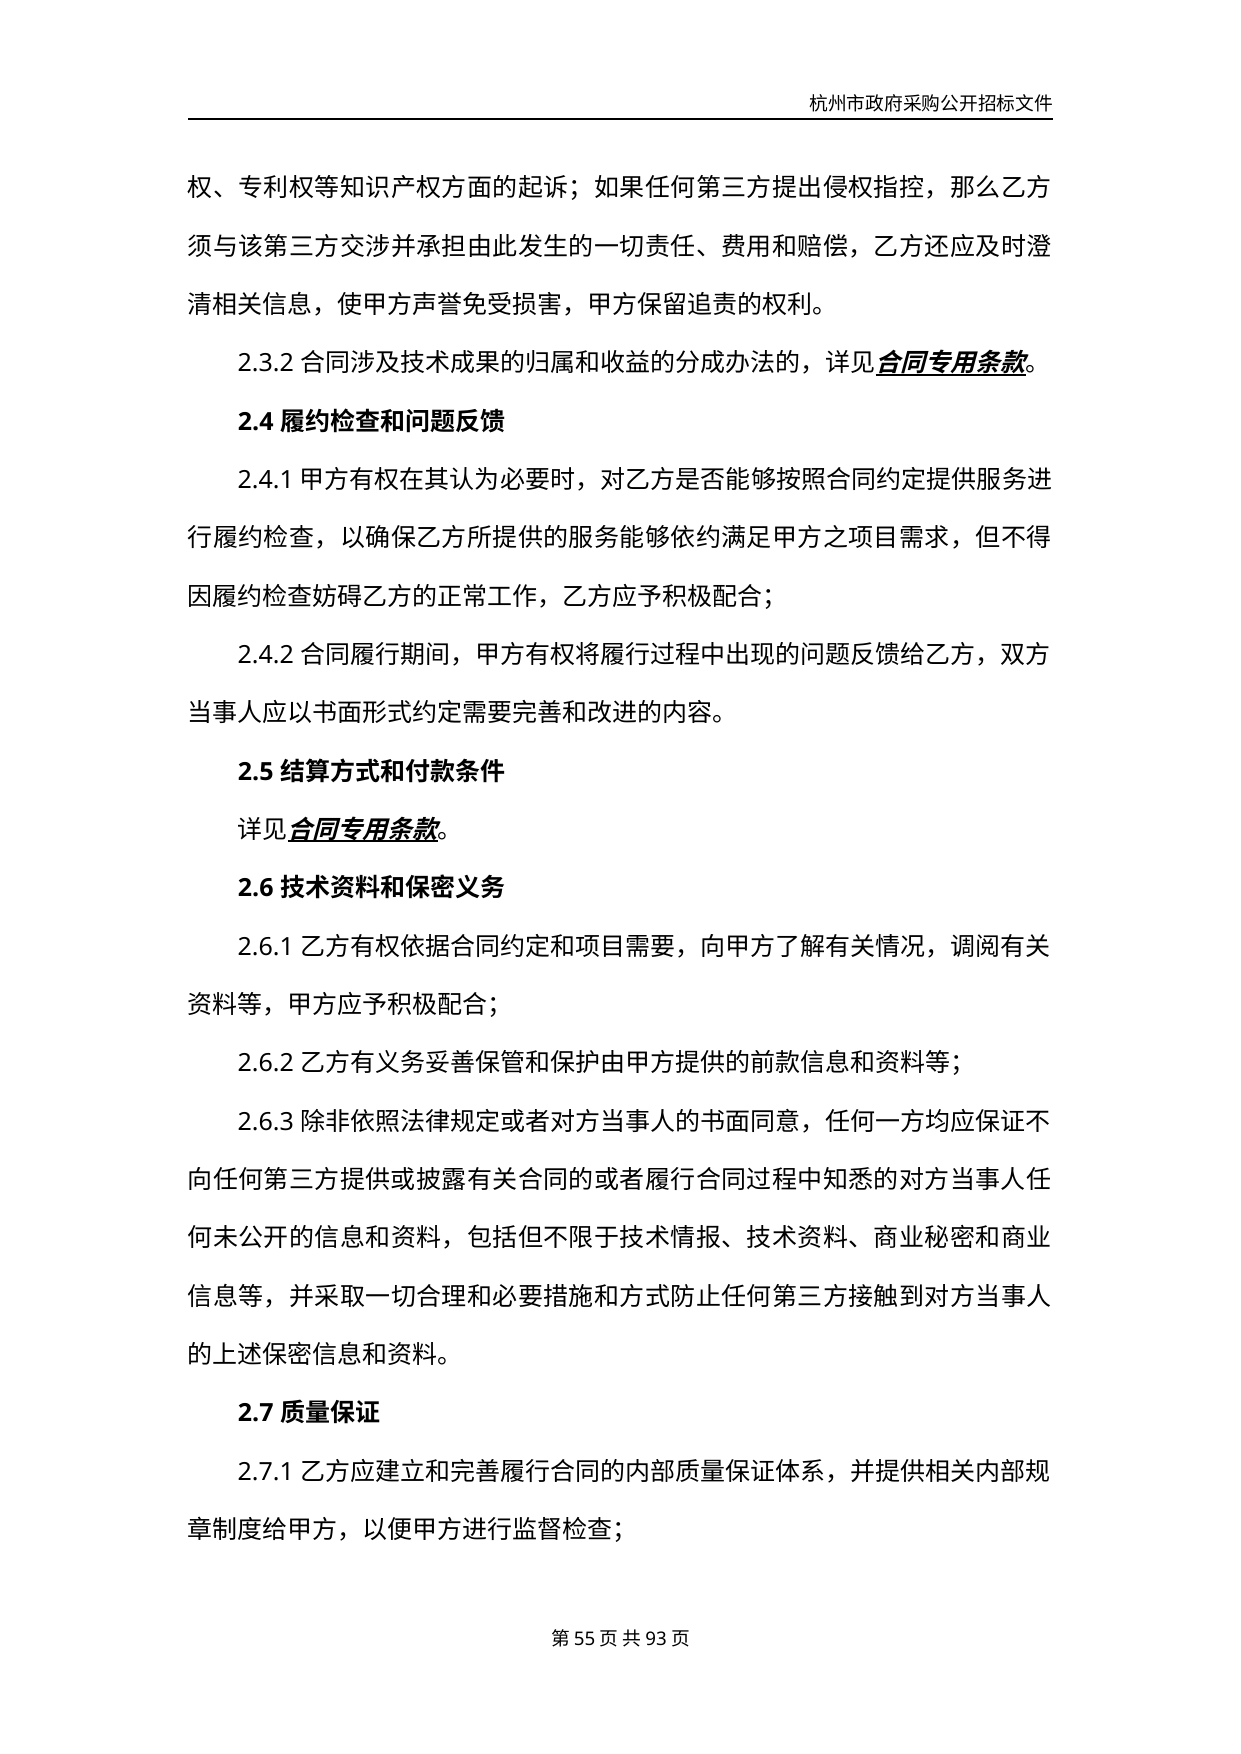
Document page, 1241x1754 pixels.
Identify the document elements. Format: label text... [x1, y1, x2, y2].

text 2.3.2 合同涉及技术成果的归属和收益的分成办法的，详见合同专用条款。 [187, 325, 1053, 383]
text 2.4.1甲方有权在其认为必要时，对乙方是否能够按照合同约定提供服务进行履约检查，以确保乙方所提供的服务能够依约满足甲方之项目需求，但不得因履约检查妨碍乙方的正常工作，乙方应予积极配合； [187, 442, 1053, 617]
text 2.7.1 乙方应建立和完善履行合同的内部质量保证体系，并提供相关内部规章制度给甲方，以便甲方进行监督检查； [187, 1433, 1053, 1550]
text 详见合同专用条款。 [187, 792, 1053, 850]
text 2.6.1 乙方有权依据合同约定和项目需要，向甲方了解有关情况，调阅有关资料等，甲方应予积极配合； [187, 908, 1053, 1025]
text 2.7 质量保证 [187, 1375, 1053, 1433]
text 2.6.3 除非依照法律规定或者对方当事人的书面同意，任何一方均应保证不向任何第三方提供或披露有关合同的或者履行合同过程中知悉的对方当事人任何未公开的信息和资料，包括但不限于技术情报、技术资料、商业秘密和商业信息等，并采取一切合理和必要措施和方式防止任何第三方接触到对方当事人的上述保密信息和资料。 [187, 1083, 1053, 1375]
text 2.4 履约检查和问题反馈 [187, 383, 1053, 442]
text 2.5 结算方式和付款条件 [187, 733, 1053, 792]
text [187, 150, 1053, 325]
text 2.6.2 乙方有义务妥善保管和保护由甲方提供的前款信息和资料等； [187, 1025, 1053, 1083]
text 2.6 技术资料和保密义务 [187, 850, 1053, 908]
text 2.4.2 合同履行期间，甲方有权将履行过程中出现的问题反馈给乙方，双方当事人应以书面形式约定需要完善和改进的内容。 [187, 617, 1053, 733]
